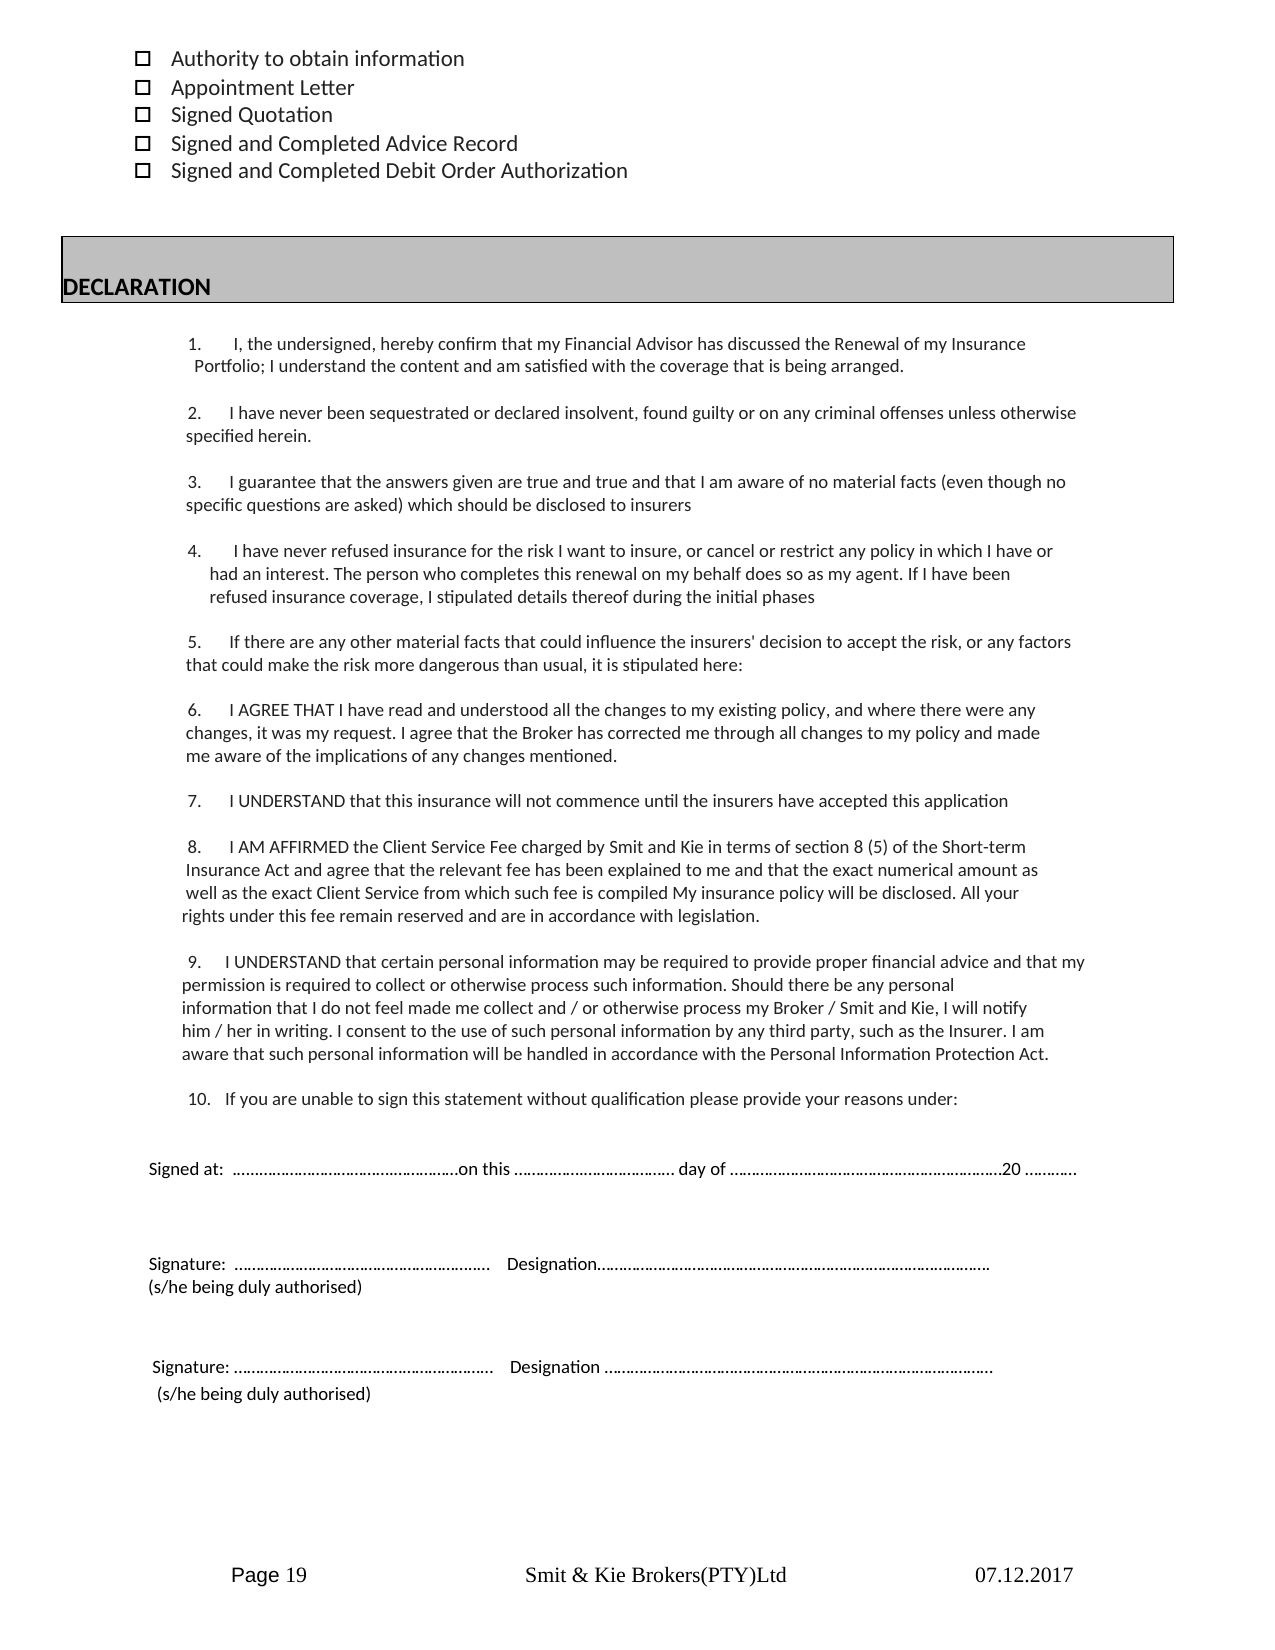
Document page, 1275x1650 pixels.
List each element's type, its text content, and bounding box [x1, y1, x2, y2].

list Signed Quotation [133, 101, 1173, 129]
list Signed and Completed Debit Order Authorization [133, 157, 1173, 185]
list I guarantee that the answers given are true and true and that I am aware of no material facts (even though no [187, 470, 1173, 493]
text refused insurance coverage, I stipulated details thereof during the initial phases [95, 585, 1173, 608]
text aware that such personal information will be handled in accordance with the Personal Information Protection Act. [0, 1042, 1173, 1065]
text Signed at: .…..………………………….……………on this …………….………………… day of ………………………………………………………20 ………… [148, 1157, 1173, 1179]
text (s/he being duly authorised) [139, 1382, 1173, 1405]
text rights under this fee remain reserved and are in accordance with legislation. [0, 904, 1173, 927]
list I AGREE THAT I have read and understood all the changes to my existing policy, and where there were any [187, 698, 1173, 721]
list I UNDERSTAND that this insurance will not commence until the insurers have accepted this application [187, 790, 1173, 813]
text well as the exact Client Service from which such fee is compiled My insurance policy will be disclosed. All your [0, 881, 1173, 904]
text Signature: …………………………………………………… Designation ……………………………………………………………………………… [139, 1356, 1222, 1379]
text specified herein. [0, 424, 1173, 447]
text permission is required to collect or otherwise process such information. Should there be any personal [0, 973, 1173, 996]
text him / her in writing. I consent to the use of such personal information by any third party, such as the Insurer. I am [0, 1019, 1173, 1042]
text changes, it was my request. I agree that the Broker has corrected me through all changes to my policy and made [0, 721, 1173, 744]
text had an interest. The person who completes this renewal on my behalf does so as my agent. If I have been [95, 562, 1173, 585]
list Appointment Letter [133, 73, 1173, 101]
text (s/he being duly authorised) [139, 1276, 1222, 1299]
text DECLARATION [63, 271, 1173, 302]
list If you are unable to sign this statement without qualification please provide your reasons under: [187, 1088, 1173, 1111]
text Insurance Act and agree that the relevant fee has been explained to me and that the exact numerical amount as [0, 858, 1173, 881]
text Portfolio; I understand the content and am satisfied with the coverage that is being arranged. [0, 354, 1173, 377]
list Signed and Completed Advice Record [133, 129, 1173, 157]
text that could make the risk more dangerous than usual, it is stipulated here: [0, 653, 1173, 676]
list I UNDERSTAND that certain personal information may be required to provide proper financial advice and that my [187, 950, 1173, 973]
list I have never refused insurance for the risk I want to insure, or cancel or restrict any policy in which I have or [187, 539, 1173, 562]
list I have never been sequestrated or declared insolvent, found guilty or on any criminal offenses unless otherwise [187, 401, 1173, 424]
list I AM AFFIRMED the Client Service Fee charged by Smit and Kie in terms of section 8 (5) of the Short-term [187, 836, 1173, 858]
list Authority to obtain information [133, 44, 1173, 73]
text me aware of the implications of any changes mentioned. [0, 744, 1173, 767]
list I, the undersigned, hereby confirm that my Financial Advisor has discussed the Renewal of my Insurance [187, 332, 1173, 354]
text specific questions are asked) which should be disclosed to insurers [0, 493, 1173, 516]
text Signature: ………………………………………………..… Designation………………………………………………………………………………. [148, 1252, 1173, 1275]
list If there are any other material facts that could influence the insurers' decision to accept the risk, or any factors [187, 631, 1173, 653]
text information that I do not feel made me collect and / or otherwise process my Broker / Smit and Kie, I will notify [0, 996, 1173, 1019]
